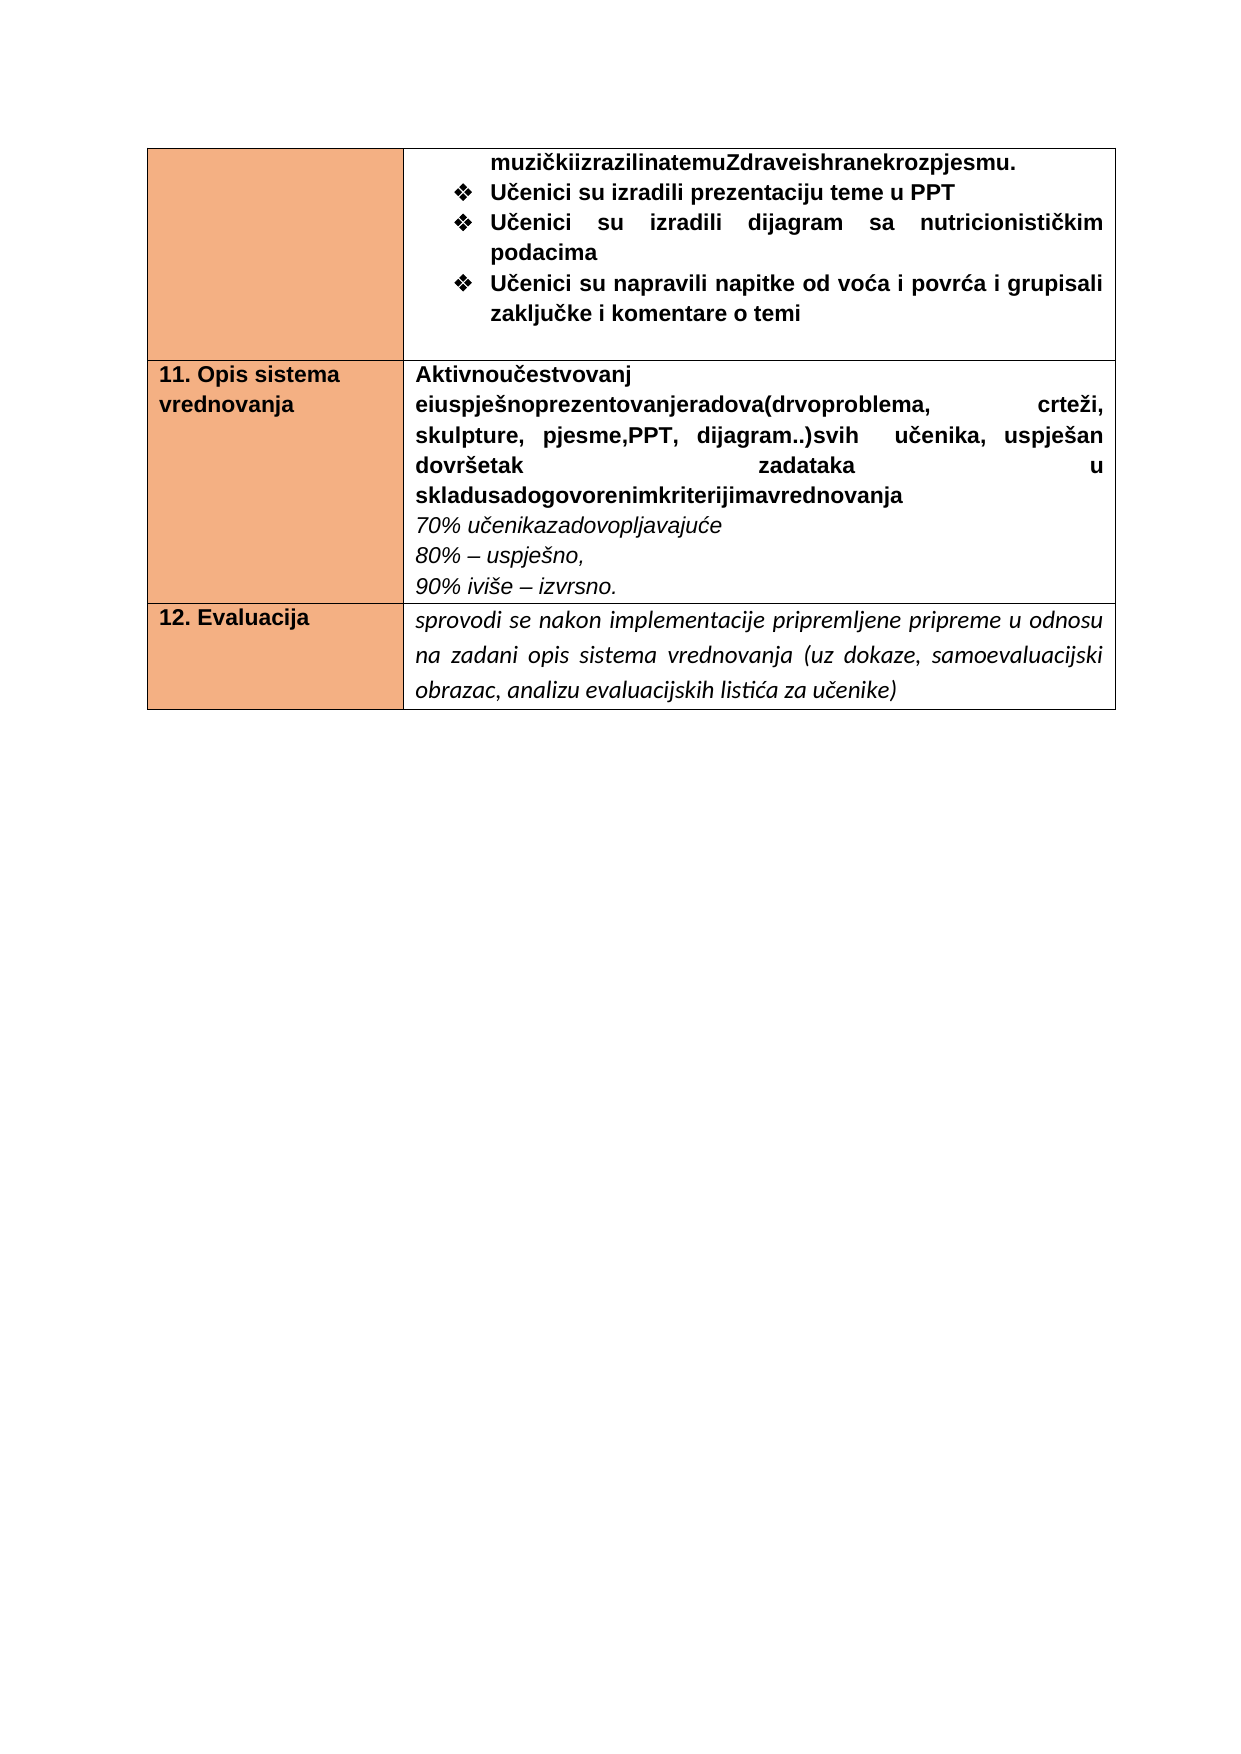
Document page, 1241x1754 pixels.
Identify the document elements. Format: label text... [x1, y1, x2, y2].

table_cell Aktivnoučestvovanjeiuspješnoprezentovanjeradova(drvoproblema, crteži, skulpture, pjesme,PPT, dijagram..)svih učenika, uspješan dovršetak zadataka u skladusadogovorenimkriterijimavrednovanja 70% učenikazadovopljavajuće 80% – uspješno, 90% iviše – izvrsno. [404, 361, 1115, 603]
table_cell 11. Opis sistema vrednovanja [148, 361, 403, 603]
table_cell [148, 149, 403, 360]
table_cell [404, 149, 1115, 360]
table_cell sprovodi se nakon implementacije pripremljene pripreme u odnosu na zadani opis sistema vrednovanja (uz dokaze, samoevaluacijski obrazac, analizu evaluacijskih listića za učenike) [404, 604, 1115, 709]
table_cell 12. Evaluacija [148, 604, 403, 709]
